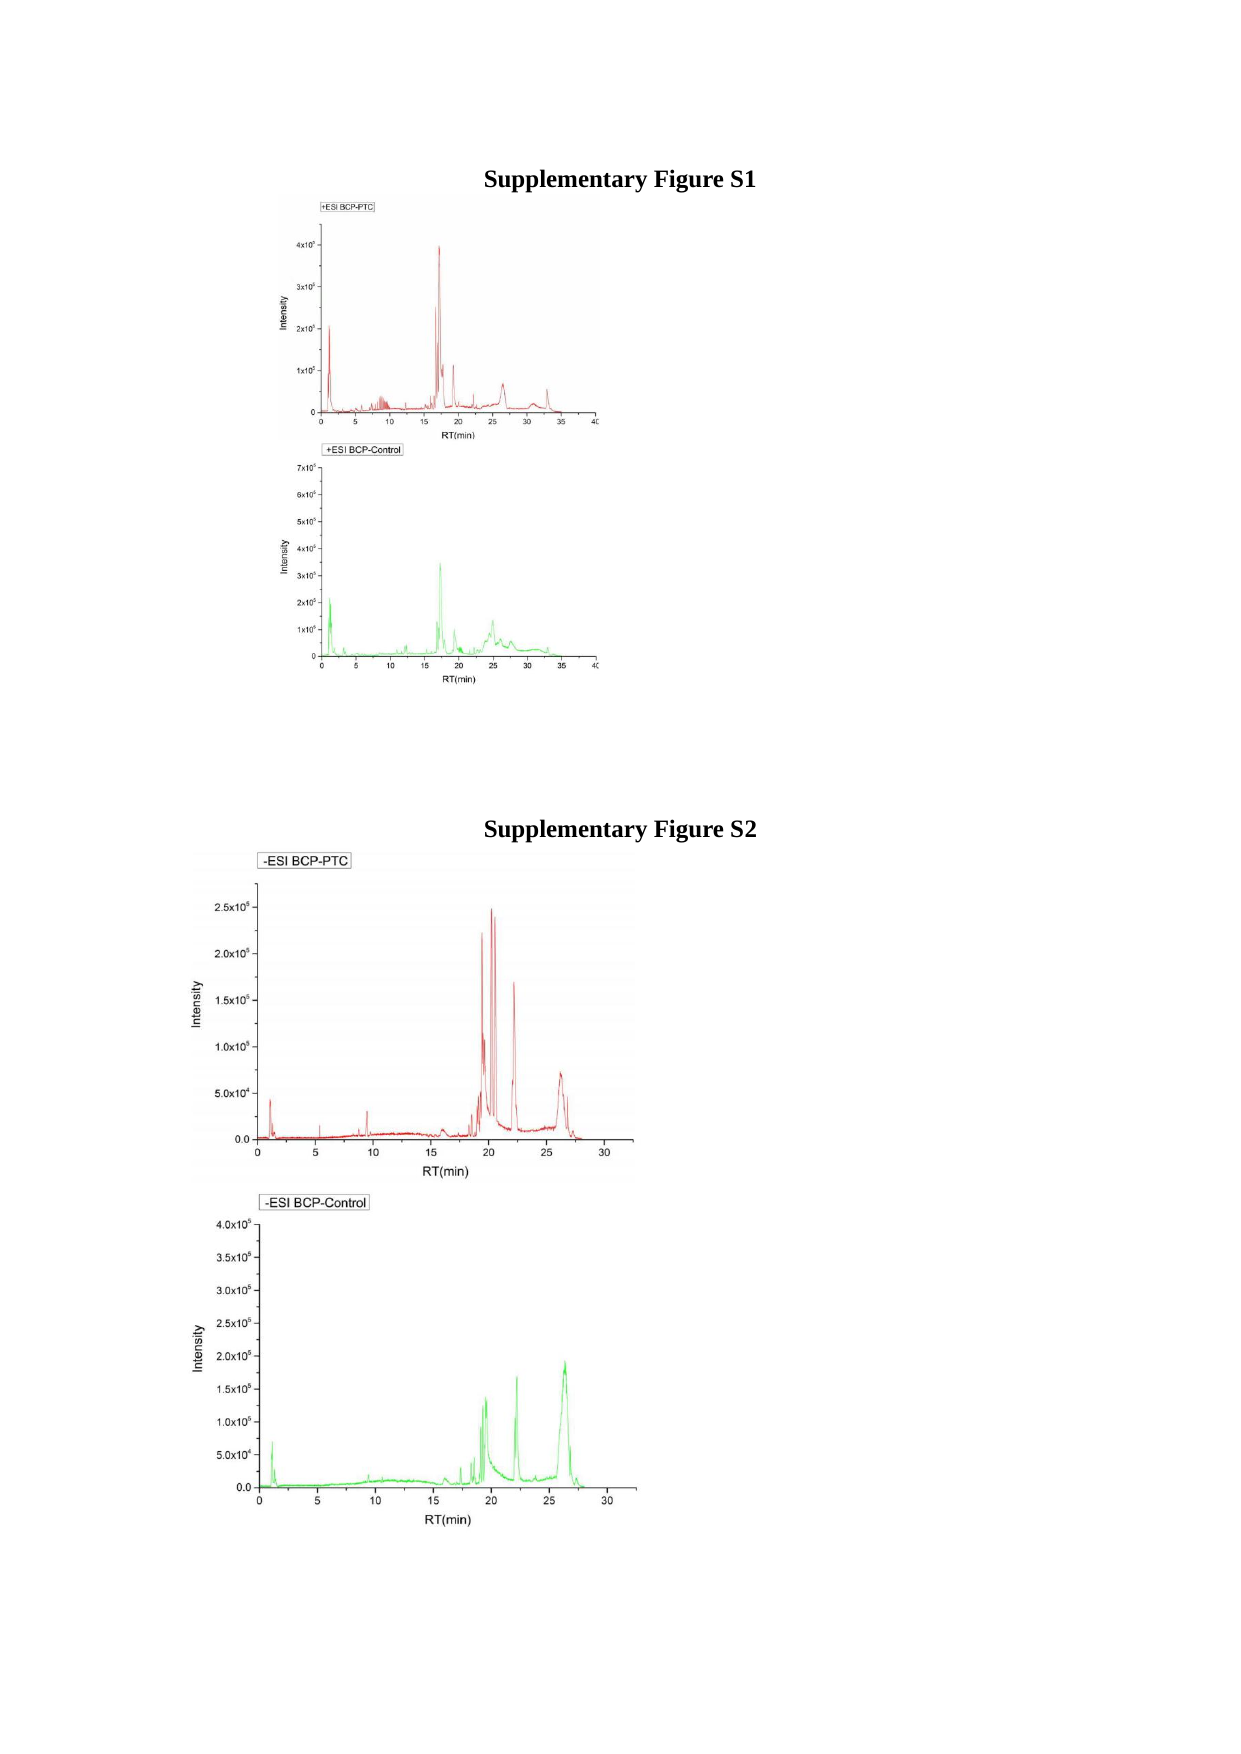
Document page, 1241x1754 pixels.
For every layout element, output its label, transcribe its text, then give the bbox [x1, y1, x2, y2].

picture [272, 194, 968, 716]
picture [187, 844, 1156, 1571]
text Supplementary Figure S1 [187, 162, 1053, 194]
text Supplementary Figure S2 [187, 812, 1053, 844]
